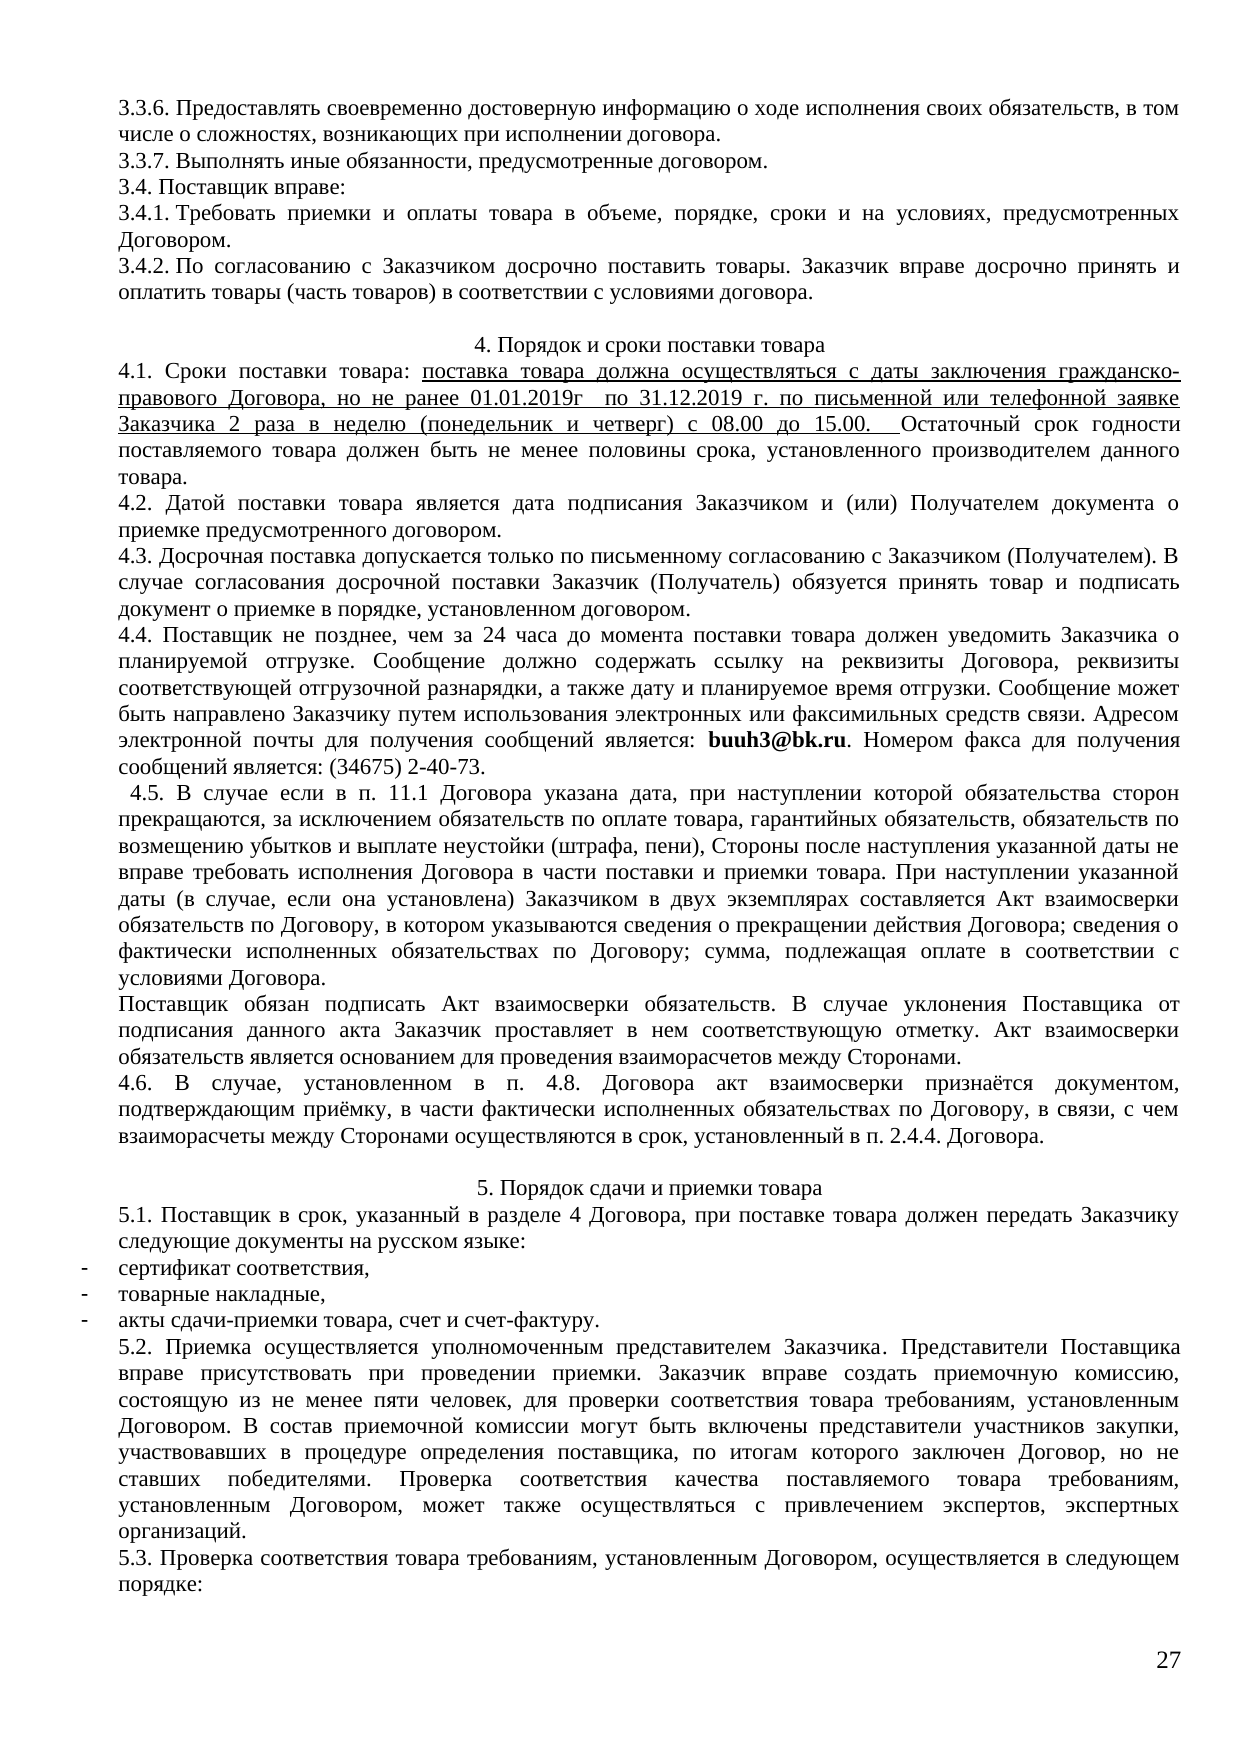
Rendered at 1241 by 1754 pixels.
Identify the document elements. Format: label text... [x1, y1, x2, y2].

text 4.6. В случае, установленном в п. 4.8. Договора акт взаимосверки признаётся документом, подтверждающим приёмку, в части фактически исполненных обязательствах по Договору, в связи, с чем взаиморасчеты между Сторонами осуществляются в срок, установленный в п. 2.4.4. Договора. [118, 1069, 1181, 1148]
text 4. Порядок и сроки поставки товара [118, 331, 1181, 357]
text 5. Порядок сдачи и приемки товара [118, 1174, 1181, 1201]
list товарные накладные, [81, 1280, 1181, 1306]
list сертификат соответствия, [81, 1253, 1181, 1280]
text Поставщик обязан подписать Акт взаимосверки обязательств. В случае уклонения Поставщика от подписания данного акта Заказчик проставляет в нем соответствующую отметку. Акт взаимосверки обязательств является основанием для проведения взаиморасчетов между Сторонами. [118, 990, 1181, 1069]
text 4.5. В случае если в п. 11.1 Договора указана дата, при наступлении которой обязательства сторон прекращаются, за исключением обязательств по оплате товара, гарантийных обязательств, обязательств по возмещению убытков и выплате неустойки (штрафа, пени), Стороны после наступления указанной даты не вправе требовать исполнения Договора в части поставки и приемки товара. При наступлении указанной даты (в случае, если она установлена) Заказчиком в двух экземплярах составляется Акт взаимосверки обязательств по Договору, в котором указываются сведения о прекращении действия Договора; сведения о фактически исполненных обязательствах по Договору; сумма, подлежащая оплате в соответствии с условиями Договора. [118, 779, 1181, 990]
text 3.4. Поставщик вправе: [118, 173, 1181, 199]
text 4.4. Поставщик не позднее, чем за 24 часа до момента поставки товара должен уведомить Заказчика о планируемой отгрузке. Сообщение должно содержать ссылку на реквизиты Договора, реквизиты соответствующей отгрузочной разнарядки, а также дату и планируемое время отгрузки. Сообщение может быть направлено Заказчику путем использования электронных или факсимильных средств связи. Адресом электронной почты для получения сообщений является: buuh3@bk.ru. Номером факса для получения сообщений является: (34675) 2-40-73. [118, 621, 1181, 779]
text 5.3. Проверка соответствия товара требованиям, установленным Договором, осуществляется в следующем порядке: [118, 1544, 1181, 1596]
text 3.4.1. Требовать приемки и оплаты товара в объеме, порядке, сроки и на условиях, предусмотренных Договором. [118, 199, 1181, 252]
text 5.1. Поставщик в срок, указанный в разделе 4 Договора, при поставке товара должен передать Заказчику следующие документы на русском языке: [118, 1201, 1181, 1253]
text 5.2. Приемка осуществляется уполномоченным представителем Заказчика. Представители Поставщика вправе присутствовать при проведении приемки. Заказчик вправе создать приемочную комиссию, состоящую из не менее пяти человек, для проверки соответствия товара требованиям, установленным Договором. В состав приемочной комиссии могут быть включены представители участников закупки, участвовавших в процедуре определения поставщика, по итогам которого заключен Договор, но не ставших победителями. Проверка соответствия качества поставляемого товара требованиям, установленным Договором, может также осуществляться с привлечением экспертов, экспертных организаций. [118, 1333, 1181, 1544]
text 3.4.2. По согласованию с Заказчиком досрочно поставить товары. Заказчик вправе досрочно принять и оплатить товары (часть товаров) в соответствии с условиями договора. [118, 252, 1181, 305]
text 4.2. Датой поставки товара является дата подписания Заказчиком и (или) Получателем документа о приемке предусмотренного договором. [118, 489, 1181, 542]
text 3.3.7. Выполнять иные обязанности, предусмотренные договором. [118, 147, 1181, 173]
list акты сдачи-приемки товара, счет и счет-фактуру. [81, 1306, 1181, 1333]
text 4.3. Досрочная поставка допускается только по письменному согласованию с Заказчиком (Получателем). В случае согласования досрочной поставки Заказчик (Получатель) обязуется принять товар и подписать документ о приемке в порядке, установленном договором. [118, 542, 1181, 621]
text 4.1. Сроки поставки товара: поставка товара должна осуществляться с даты заключения гражданско-правового Договора, но не ранее 01.01.2019г по 31.12.2019 г. по письменной или телефонной заявке Заказчика 2 раза в неделю (понедельник и четверг) с 08.00 до 15.00. Остаточный срок годности поставляемого товара должен быть не менее половины срока, установленного производителем данного товара. [118, 357, 1181, 489]
text 3.3.6. Предоставлять своевременно достоверную информацию о ходе исполнения своих обязательств, в том числе о сложностях, возникающих при исполнении договора. [118, 94, 1181, 147]
